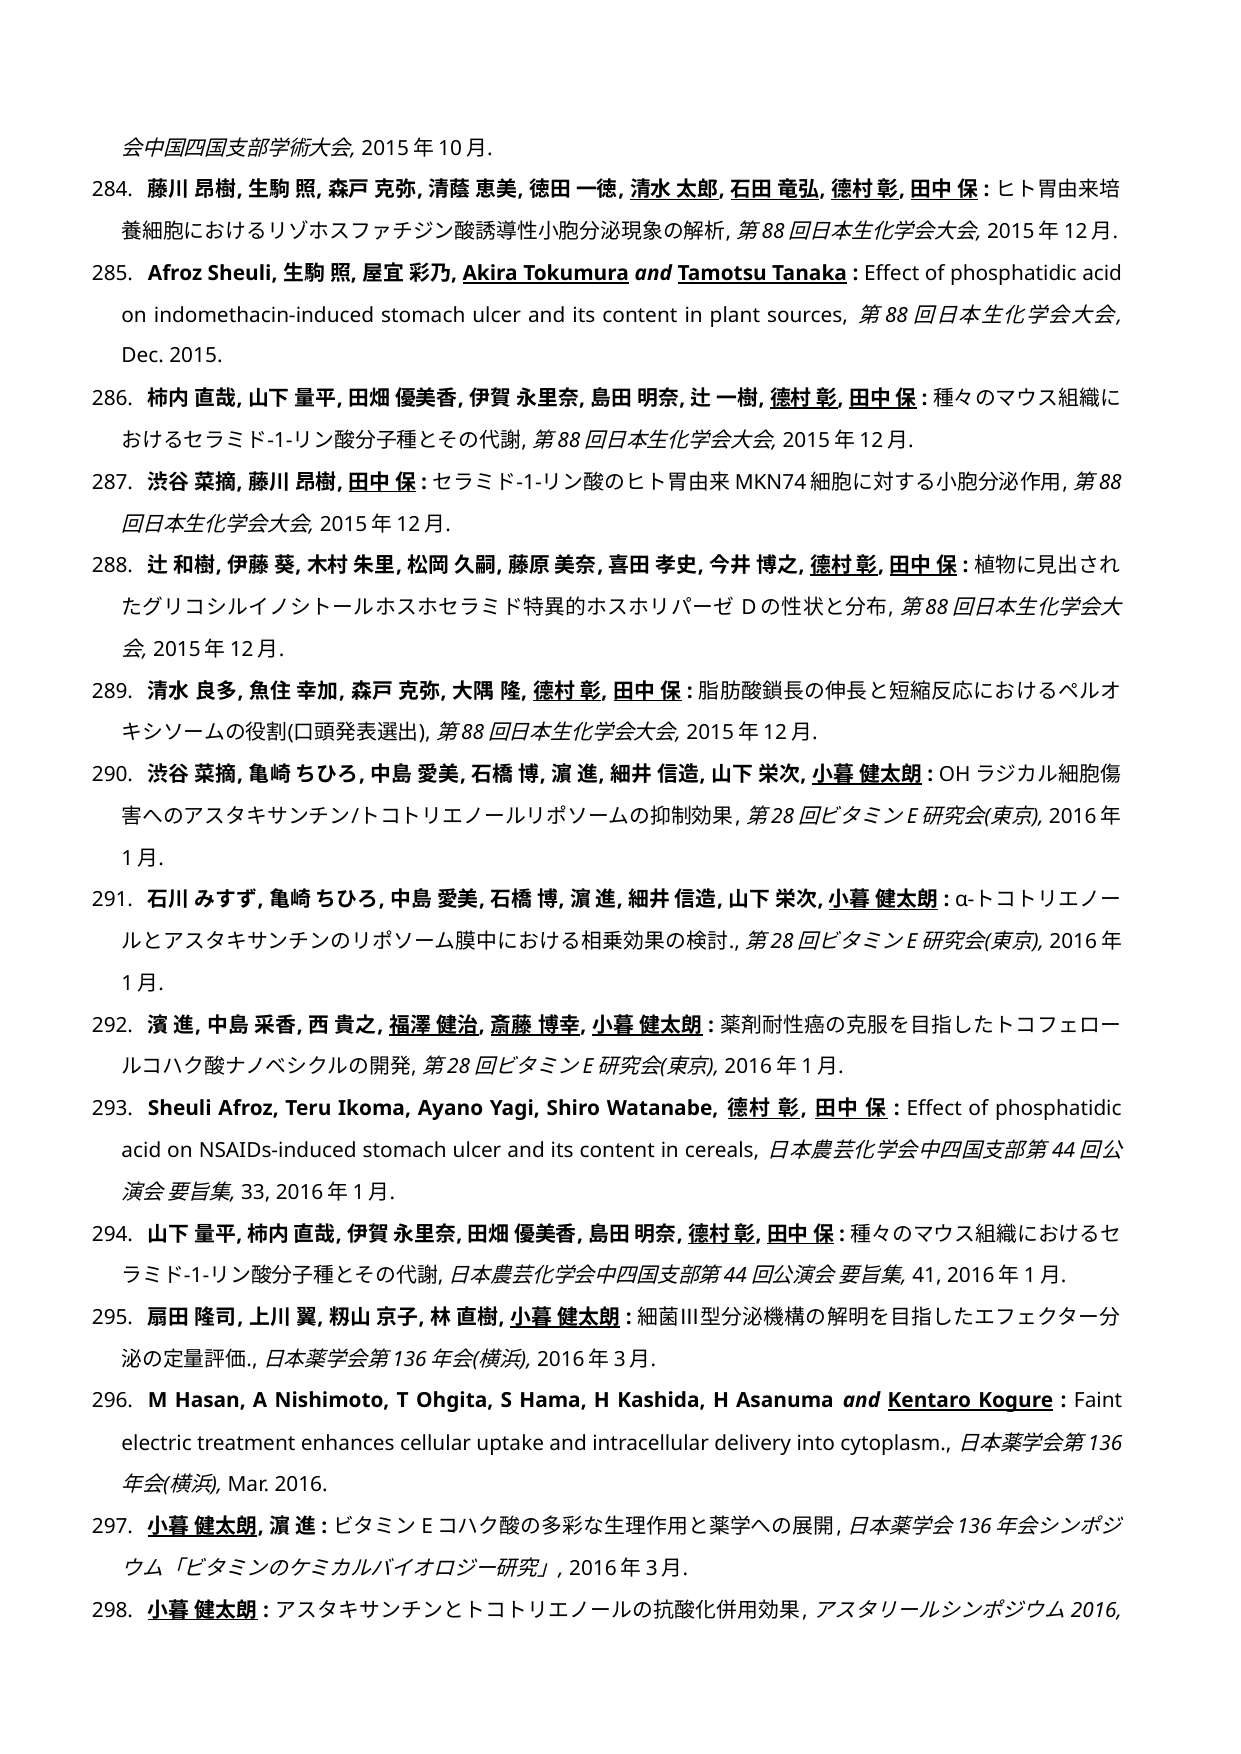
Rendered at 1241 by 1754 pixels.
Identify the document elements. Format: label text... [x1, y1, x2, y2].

list 山下 量平, 柿内 直哉, 伊賀 永里奈, 田畑 優美香, 島田 明奈, 德村 彰, 田中 保 : 種々のマウス組織におけるセラミド-1-リン酸分子種とその代謝, 日本農芸化学会中四国支部第44回公演会 要旨集, 41, 2016年1月. [92, 1211, 1122, 1295]
list 石川 みすず, 亀崎 ちひろ, 中島 愛美, 石橋 博, 濵 進, 細井 信造, 山下 栄次, 小暮 健太朗 : α-トコトリエノールとアスタキサンチンのリポソーム膜中における相乗効果の検討., 第28回ビタミンE研究会(東京), 2016年1月. [92, 877, 1122, 1002]
list 扇田 隆司, 上川 翼, 籾山 京子, 林 直樹, 小暮 健太朗 : 細菌Ⅲ型分泌機構の解明を目指したエフェクター分泌の定量評価., 日本薬学会第136年会(横浜), 2016年3月. [92, 1295, 1122, 1378]
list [92, 125, 1122, 167]
list Sheuli Afroz, Teru Ikoma, Ayano Yagi, Shiro Watanabe, 德村 彰, 田中 保 : Effect of phosphatidic acid on NSAIDs-induced stomach ulcer and its content in cereals, 日本農芸化学会中四国支部第44回公演会 要旨集, 33, 2016年1月. [92, 1086, 1122, 1211]
list 渋谷 菜摘, 藤川 昂樹, 田中 保 : セラミド-1-リン酸のヒト胃由来MKN74細胞に対する小胞分泌作用, 第88回日本生化学会大会, 2015年12月. [92, 459, 1122, 543]
list 小暮 健太朗, 濵 進 : ビタミンEコハク酸の多彩な生理作用と薬学への展開, 日本薬学会136年会シンポジウム「ビタミンのケミカルバイオロジー研究」, 2016年3月. [92, 1503, 1122, 1587]
list 柿内 直哉, 山下 量平, 田畑 優美香, 伊賀 永里奈, 島田 明奈, 辻 一樹, 德村 彰, 田中 保 : 種々のマウス組織におけるセラミド-1-リン酸分子種とその代謝, 第88回日本生化学会大会, 2015年12月. [92, 376, 1122, 459]
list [92, 1587, 1122, 1629]
list Afroz Sheuli, 生駒 照, 屋宜 彩乃, Akira Tokumura and Tamotsu Tanaka : Effect of phosphatidic acid on indomethacin-induced stomach ulcer and its content in plant sources, 第88回日本生化学会大会, Dec. 2015. [92, 250, 1122, 376]
list 辻 和樹, 伊藤 葵, 木村 朱里, 松岡 久嗣, 藤原 美奈, 喜田 孝史, 今井 博之, 德村 彰, 田中 保 : 植物に見出されたグリコシルイノシトールホスホセラミド特異的ホスホリパーゼDの性状と分布, 第88回日本生化学会大会, 2015年12月. [92, 543, 1122, 668]
list 藤川 昂樹, 生駒 照, 森戸 克弥, 清蔭 恵美, 徳田 一徳, 清水 太郎, 石田 竜弘, 德村 彰, 田中 保 : ヒト胃由来培養細胞におけるリゾホスファチジン酸誘導性小胞分泌現象の解析, 第88回日本生化学会大会, 2015年12月. [92, 167, 1122, 250]
list 濱 進, 中島 采香, 西 貴之, 福澤 健治, 斎藤 博幸, 小暮 健太朗 : 薬剤耐性癌の克服を目指したトコフェロールコハク酸ナノベシクルの開発, 第28回ビタミンE研究会(東京), 2016年1月. [92, 1002, 1122, 1086]
list 清水 良多, 魚住 幸加, 森戸 克弥, 大隅 隆, 德村 彰, 田中 保 : 脂肪酸鎖長の伸長と短縮反応におけるペルオキシソームの役割(口頭発表選出), 第88回日本生化学会大会, 2015年12月. [92, 668, 1122, 752]
list M Hasan, A Nishimoto, T Ohgita, S Hama, H Kashida, H Asanuma and Kentaro Kogure : Faint electric treatment enhances cellular uptake and intracellular delivery into cytoplasm., 日本薬学会第136年会(横浜), Mar. 2016. [92, 1378, 1122, 1503]
list 渋谷 菜摘, 亀崎 ちひろ, 中島 愛美, 石橋 博, 濵 進, 細井 信造, 山下 栄次, 小暮 健太朗 : OHラジカル細胞傷害へのアスタキサンチン/トコトリエノールリポソームの抑制効果, 第28回ビタミンE研究会(東京), 2016年1月. [92, 752, 1122, 877]
